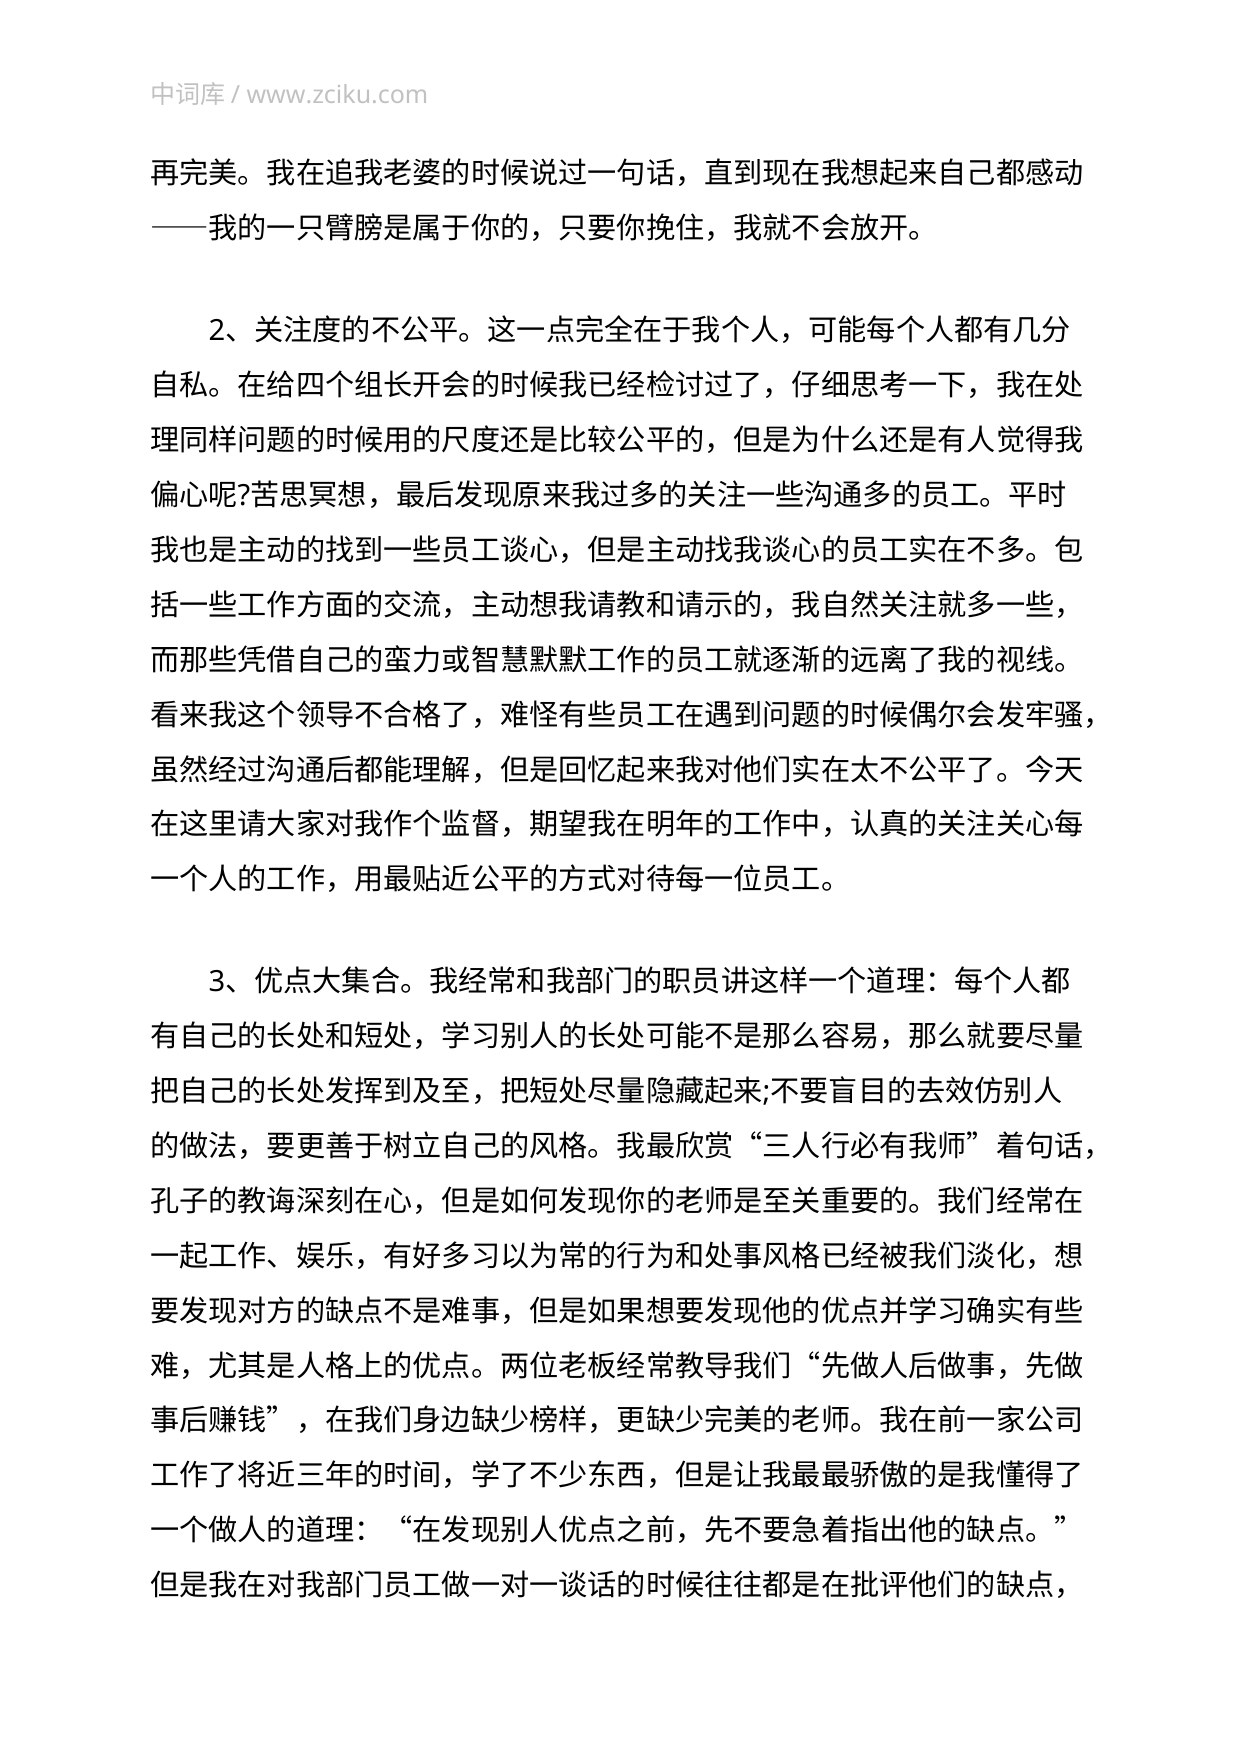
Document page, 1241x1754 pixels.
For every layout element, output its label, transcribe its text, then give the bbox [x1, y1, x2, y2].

text 2、关注度的不公平。这一点完全在于我个人，可能每个人都有几分自私。在给四个组长开会的时候我已经检讨过了，仔细思考一下，我在处理同样问题的时候用的尺度还是比较公平的，但是为什么还是有人觉得我偏心呢?苦思冥想，最后发现原来我过多的关注一些沟通多的员工。平时我也是主动的找到一些员工谈心，但是主动找我谈心的员工实在不多。包括一些工作方面的交流，主动想我请教和请示的，我自然关注就多一些，而那些凭借自己的蛮力或智慧默默工作的员工就逐渐的远离了我的视线。看来我这个领导不合格了，难怪有些员工在遇到问题的时候偶尔会发牢骚，虽然经过沟通后都能理解，但是回忆起来我对他们实在太不公平了。今天在这里请大家对我作个监督，期望我在明年的工作中，认真的关注关心每一个人的工作，用最贴近公平的方式对待每一位员工。 [150, 307, 1090, 898]
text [150, 150, 1090, 247]
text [150, 958, 1090, 1604]
